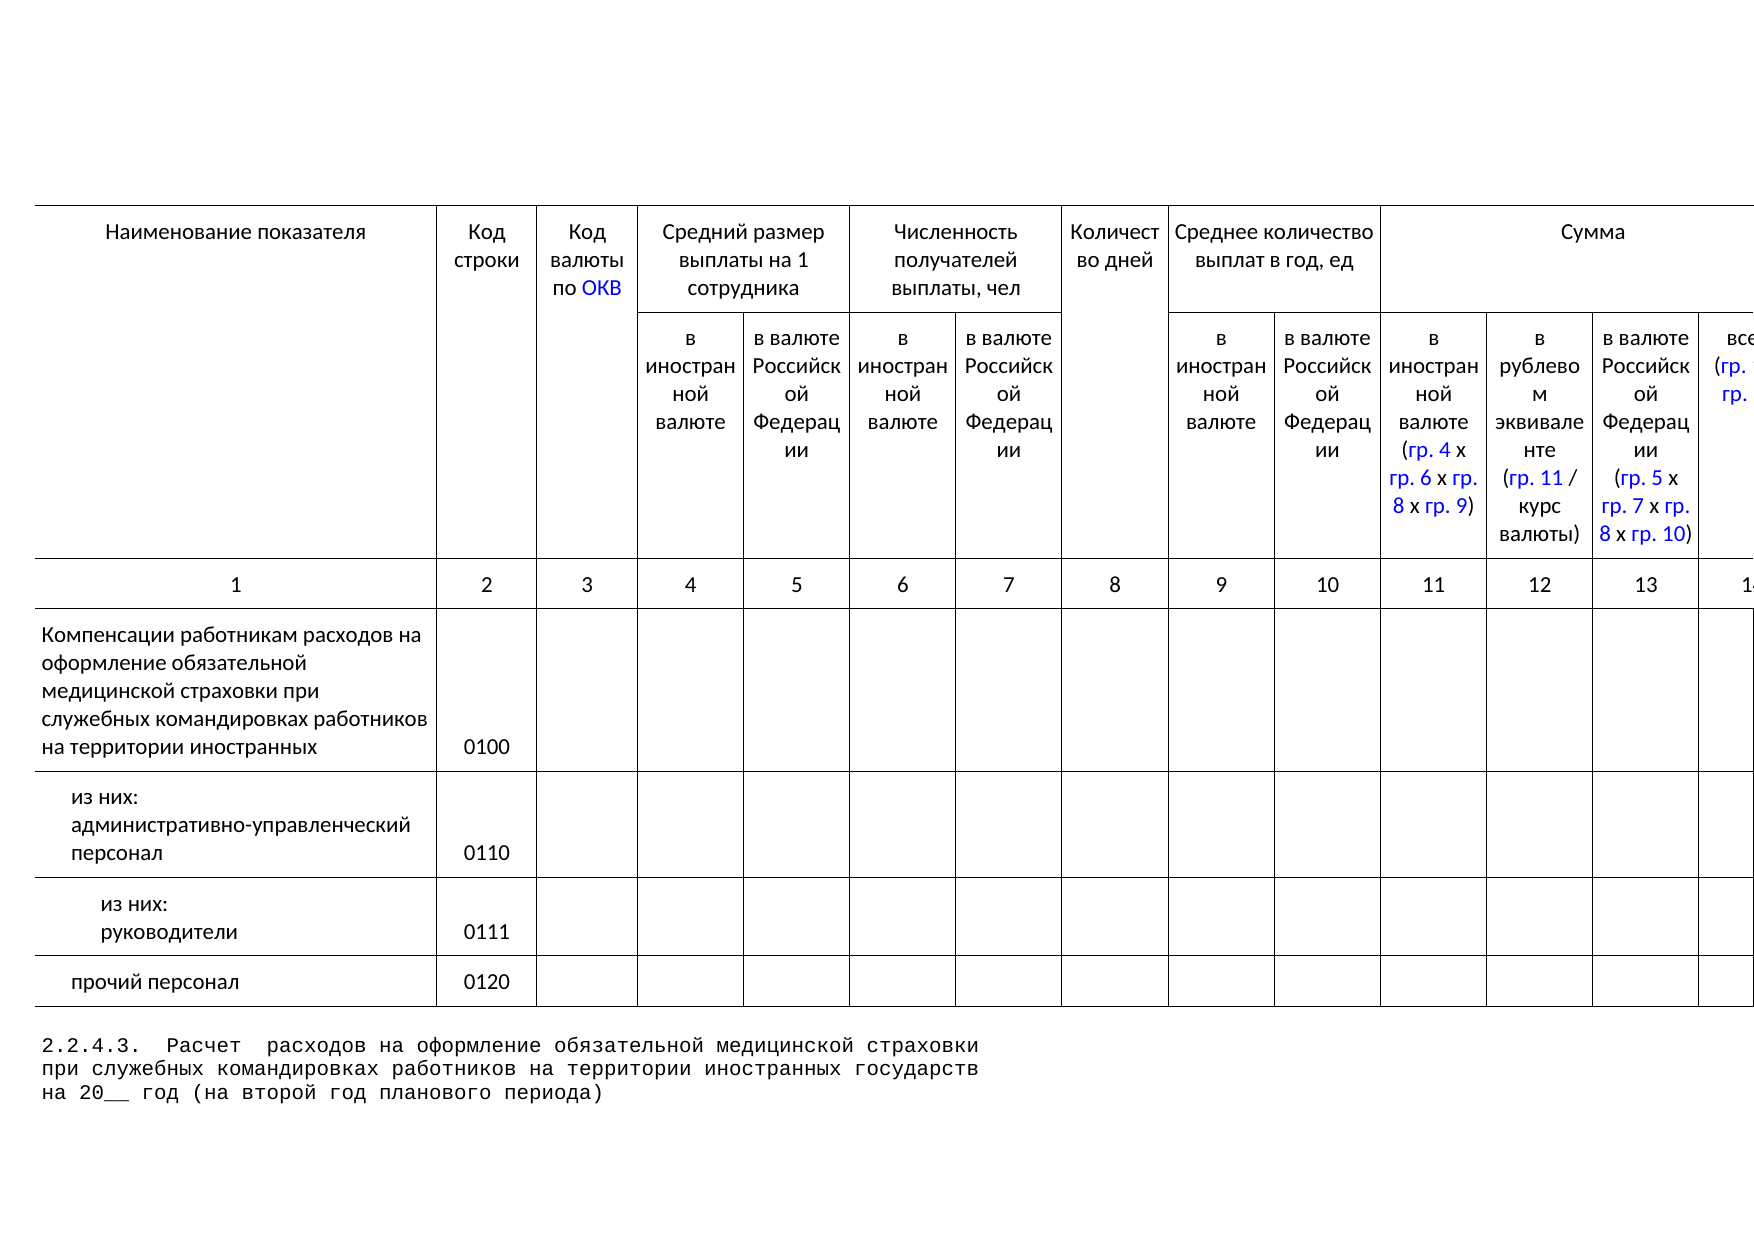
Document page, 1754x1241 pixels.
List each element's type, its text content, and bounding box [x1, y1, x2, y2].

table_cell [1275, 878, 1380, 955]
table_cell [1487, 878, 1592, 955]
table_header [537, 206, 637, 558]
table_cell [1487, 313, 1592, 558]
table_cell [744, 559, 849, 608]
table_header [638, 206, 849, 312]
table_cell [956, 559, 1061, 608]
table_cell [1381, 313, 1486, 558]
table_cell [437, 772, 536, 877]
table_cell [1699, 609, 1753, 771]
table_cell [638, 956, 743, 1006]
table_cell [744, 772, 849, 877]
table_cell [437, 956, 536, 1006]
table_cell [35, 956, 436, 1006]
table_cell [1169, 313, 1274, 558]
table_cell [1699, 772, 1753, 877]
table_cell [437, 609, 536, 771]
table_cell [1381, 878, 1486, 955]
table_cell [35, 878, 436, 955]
text на 20__ год (на второй год планового периода) [41, 1082, 1713, 1106]
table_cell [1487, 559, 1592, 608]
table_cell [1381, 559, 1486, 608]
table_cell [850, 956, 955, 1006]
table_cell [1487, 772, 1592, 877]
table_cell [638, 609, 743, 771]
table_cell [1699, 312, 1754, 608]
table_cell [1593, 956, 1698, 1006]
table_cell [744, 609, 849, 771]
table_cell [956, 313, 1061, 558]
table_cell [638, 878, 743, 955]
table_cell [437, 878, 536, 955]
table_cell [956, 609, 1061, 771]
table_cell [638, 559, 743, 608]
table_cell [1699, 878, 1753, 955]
text 2.2.4.3. Расчет расходов на оформление обязательной медицинской страховки [41, 1035, 1713, 1058]
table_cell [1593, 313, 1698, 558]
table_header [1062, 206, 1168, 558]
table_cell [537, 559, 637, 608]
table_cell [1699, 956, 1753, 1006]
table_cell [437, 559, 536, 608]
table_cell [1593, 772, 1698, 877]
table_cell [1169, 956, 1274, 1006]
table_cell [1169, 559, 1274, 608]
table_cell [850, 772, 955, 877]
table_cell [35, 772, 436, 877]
text при служебных командировках работников на территории иностранных государств [41, 1058, 1713, 1082]
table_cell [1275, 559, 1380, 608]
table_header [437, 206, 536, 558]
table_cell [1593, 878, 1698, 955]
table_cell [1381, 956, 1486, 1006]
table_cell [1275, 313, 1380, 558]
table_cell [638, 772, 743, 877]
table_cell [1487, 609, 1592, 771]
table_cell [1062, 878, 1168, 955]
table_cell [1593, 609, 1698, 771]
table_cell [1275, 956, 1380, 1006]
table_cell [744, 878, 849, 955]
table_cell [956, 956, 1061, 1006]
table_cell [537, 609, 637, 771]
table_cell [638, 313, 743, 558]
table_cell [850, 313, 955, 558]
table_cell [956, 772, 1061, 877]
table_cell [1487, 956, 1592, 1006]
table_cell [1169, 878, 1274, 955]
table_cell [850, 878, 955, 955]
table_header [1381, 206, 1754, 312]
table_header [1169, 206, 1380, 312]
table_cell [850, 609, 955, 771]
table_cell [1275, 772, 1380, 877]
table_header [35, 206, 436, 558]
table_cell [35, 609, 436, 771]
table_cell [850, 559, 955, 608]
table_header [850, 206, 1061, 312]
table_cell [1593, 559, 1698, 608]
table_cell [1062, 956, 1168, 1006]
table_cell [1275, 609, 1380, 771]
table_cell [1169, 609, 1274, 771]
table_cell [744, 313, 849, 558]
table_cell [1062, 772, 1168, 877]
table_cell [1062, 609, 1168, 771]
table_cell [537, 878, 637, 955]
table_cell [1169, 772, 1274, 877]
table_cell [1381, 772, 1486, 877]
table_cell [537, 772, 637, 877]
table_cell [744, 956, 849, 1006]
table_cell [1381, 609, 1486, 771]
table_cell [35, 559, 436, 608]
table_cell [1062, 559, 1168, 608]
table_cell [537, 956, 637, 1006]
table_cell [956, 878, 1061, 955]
